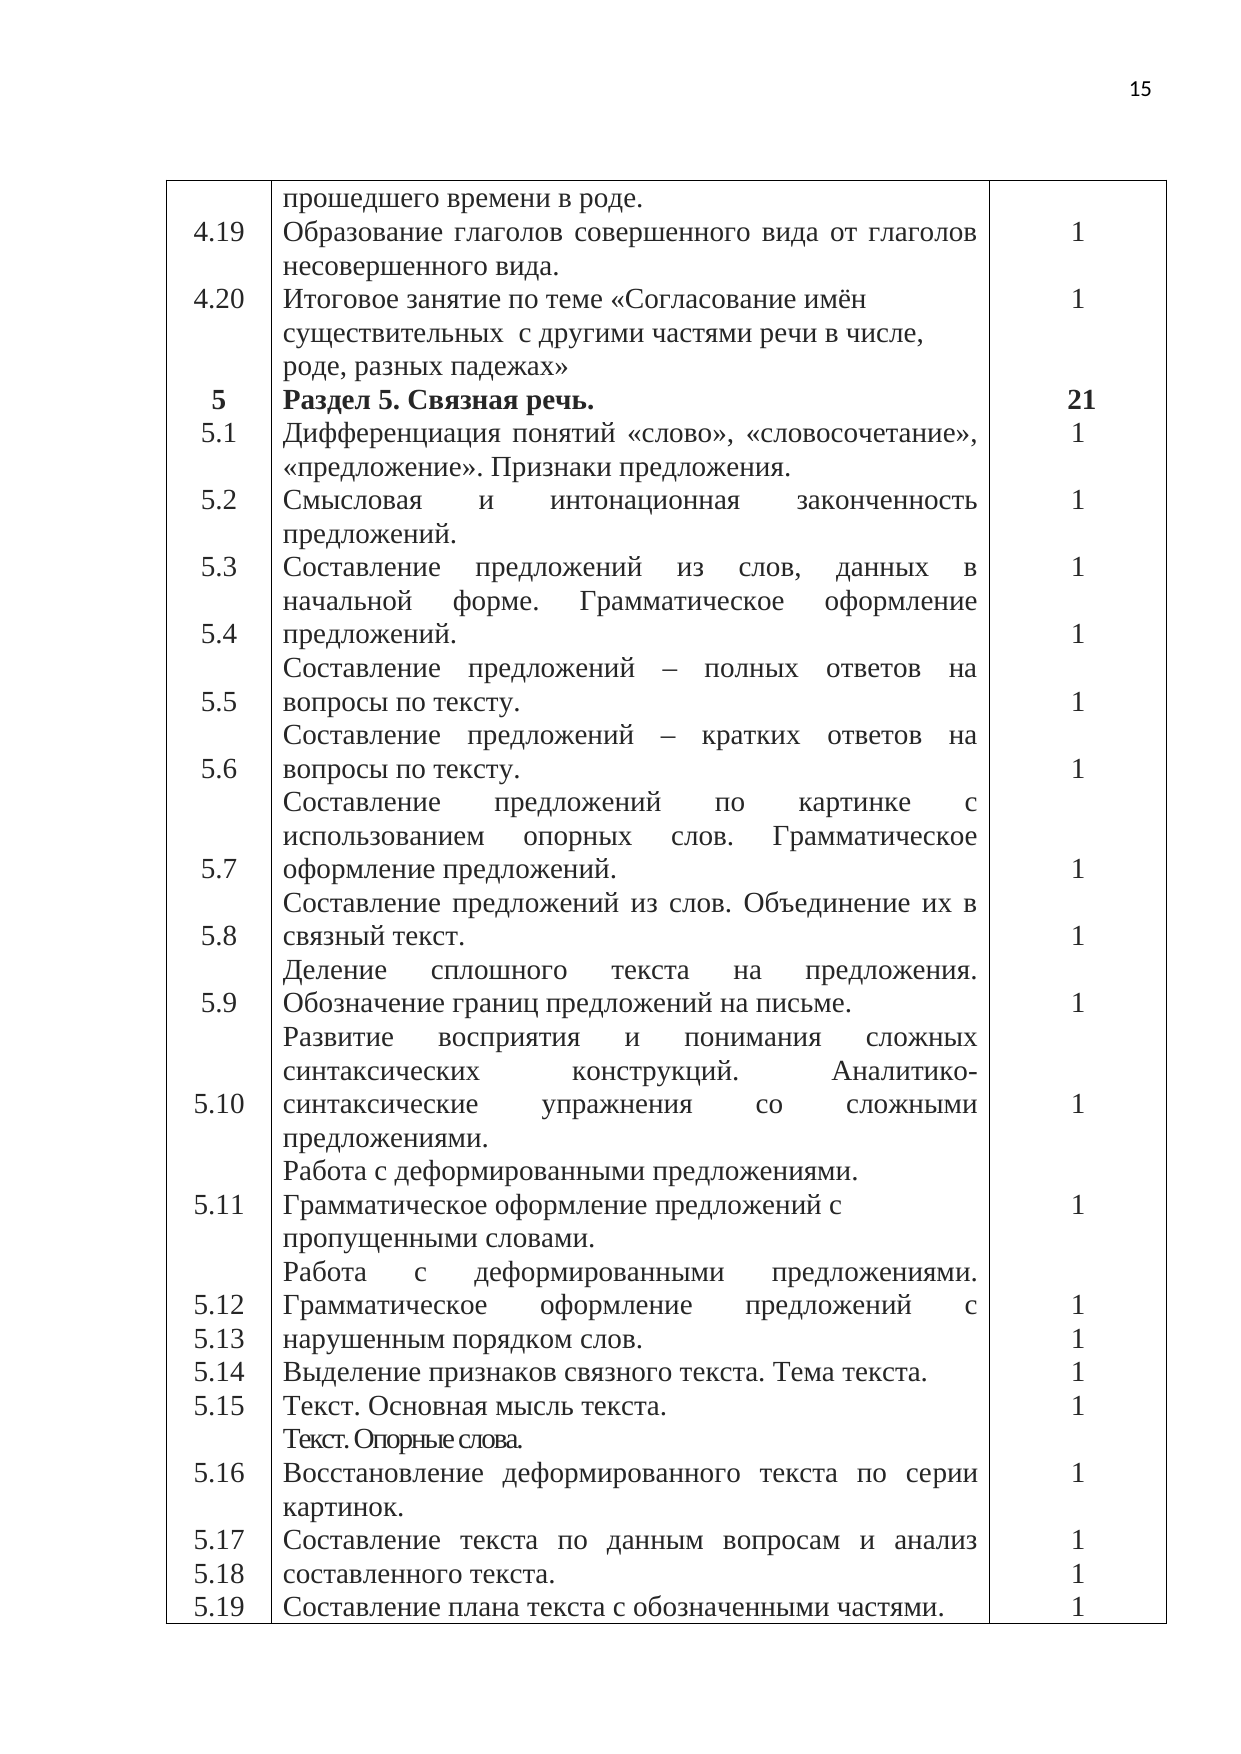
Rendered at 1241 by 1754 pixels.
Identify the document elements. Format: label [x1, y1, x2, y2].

table_cell [167, 181, 271, 1623]
table_cell [990, 181, 1166, 1623]
table_cell [272, 181, 989, 1623]
